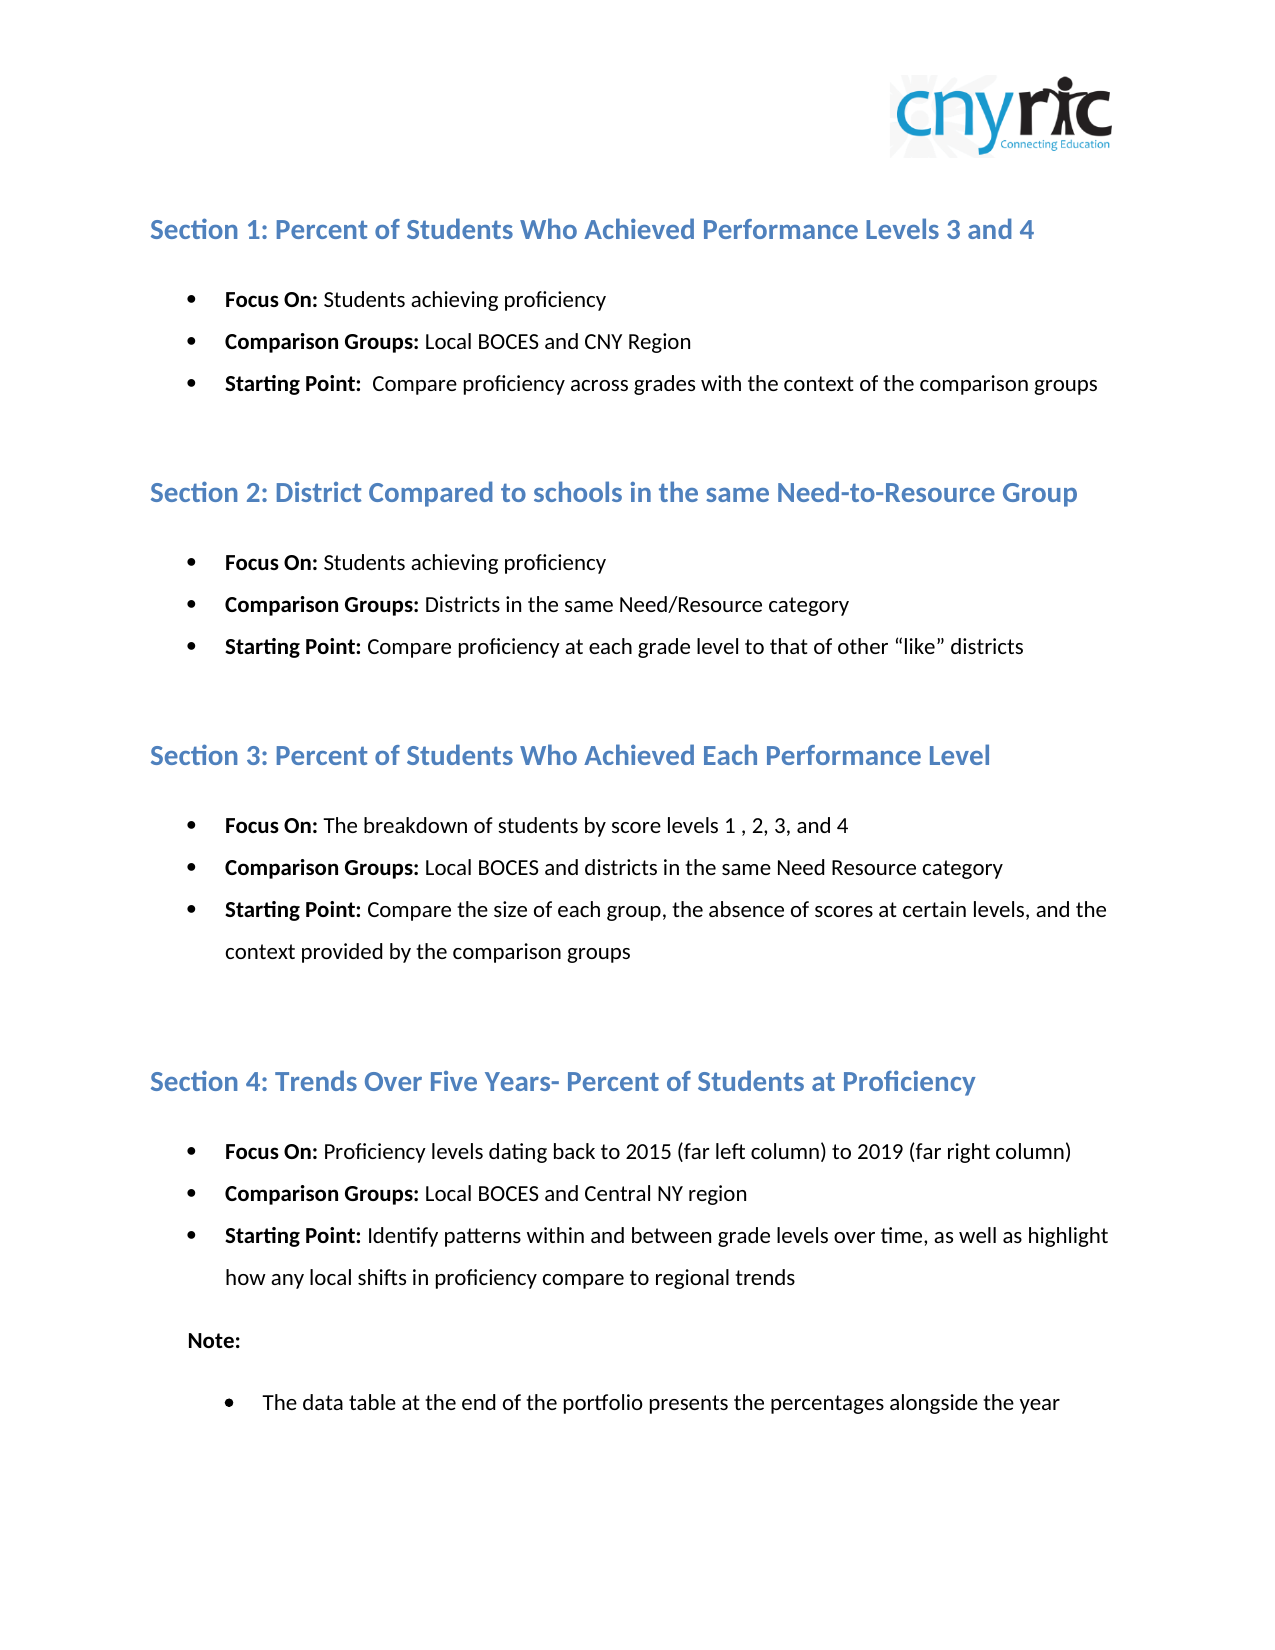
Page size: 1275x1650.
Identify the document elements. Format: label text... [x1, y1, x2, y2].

text Section 2: District Compared to schools in the same Need-to-Resource Group [150, 474, 1125, 509]
text Note: [150, 1326, 1125, 1354]
text Section 1: Percent of Students Who Achieved Performance Levels 3 and 4 [150, 211, 1125, 246]
list Starting Point: Compare the size of each group, the absence of scores at certain levels, and the context provided by the comparison groups [187, 895, 1125, 965]
list Comparison Groups: Local BOCES and CNY Region [187, 327, 1125, 355]
list Focus On: Proficiency levels dating back to 2015 (far left column) to 2019 (far right column) [187, 1137, 1125, 1165]
list Comparison Groups: Local BOCES and districts in the same Need Resource category [187, 853, 1125, 881]
list Focus On: Students achieving proficiency [187, 548, 1125, 576]
list Focus On: Students achieving proficiency [187, 285, 1125, 313]
text Section 4: Trends Over Five Years- Percent of Students at Proficiency [150, 1063, 1125, 1098]
list Focus On: The breakdown of students by score levels 1 , 2, 3, and 4 [187, 811, 1125, 839]
picture [889, 75, 1125, 158]
list Comparison Groups: Districts in the same Need/Resource category [187, 590, 1125, 618]
list Comparison Groups: Local BOCES and Central NY region [187, 1179, 1125, 1207]
list Starting Point: Compare proficiency across grades with the context of the comparison groups [187, 369, 1125, 397]
list Starting Point: Compare proficiency at each grade level to that of other “like” districts [187, 632, 1125, 660]
list Starting Point: Identify patterns within and between grade levels over time, as well as highlight how any local shifts in proficiency compare to regional trends [187, 1221, 1125, 1291]
list The data table at the end of the portfolio presents the percentages alongside the year [225, 1388, 1125, 1417]
text Section 3: Percent of Students Who Achieved Each Performance Level [150, 737, 1125, 772]
